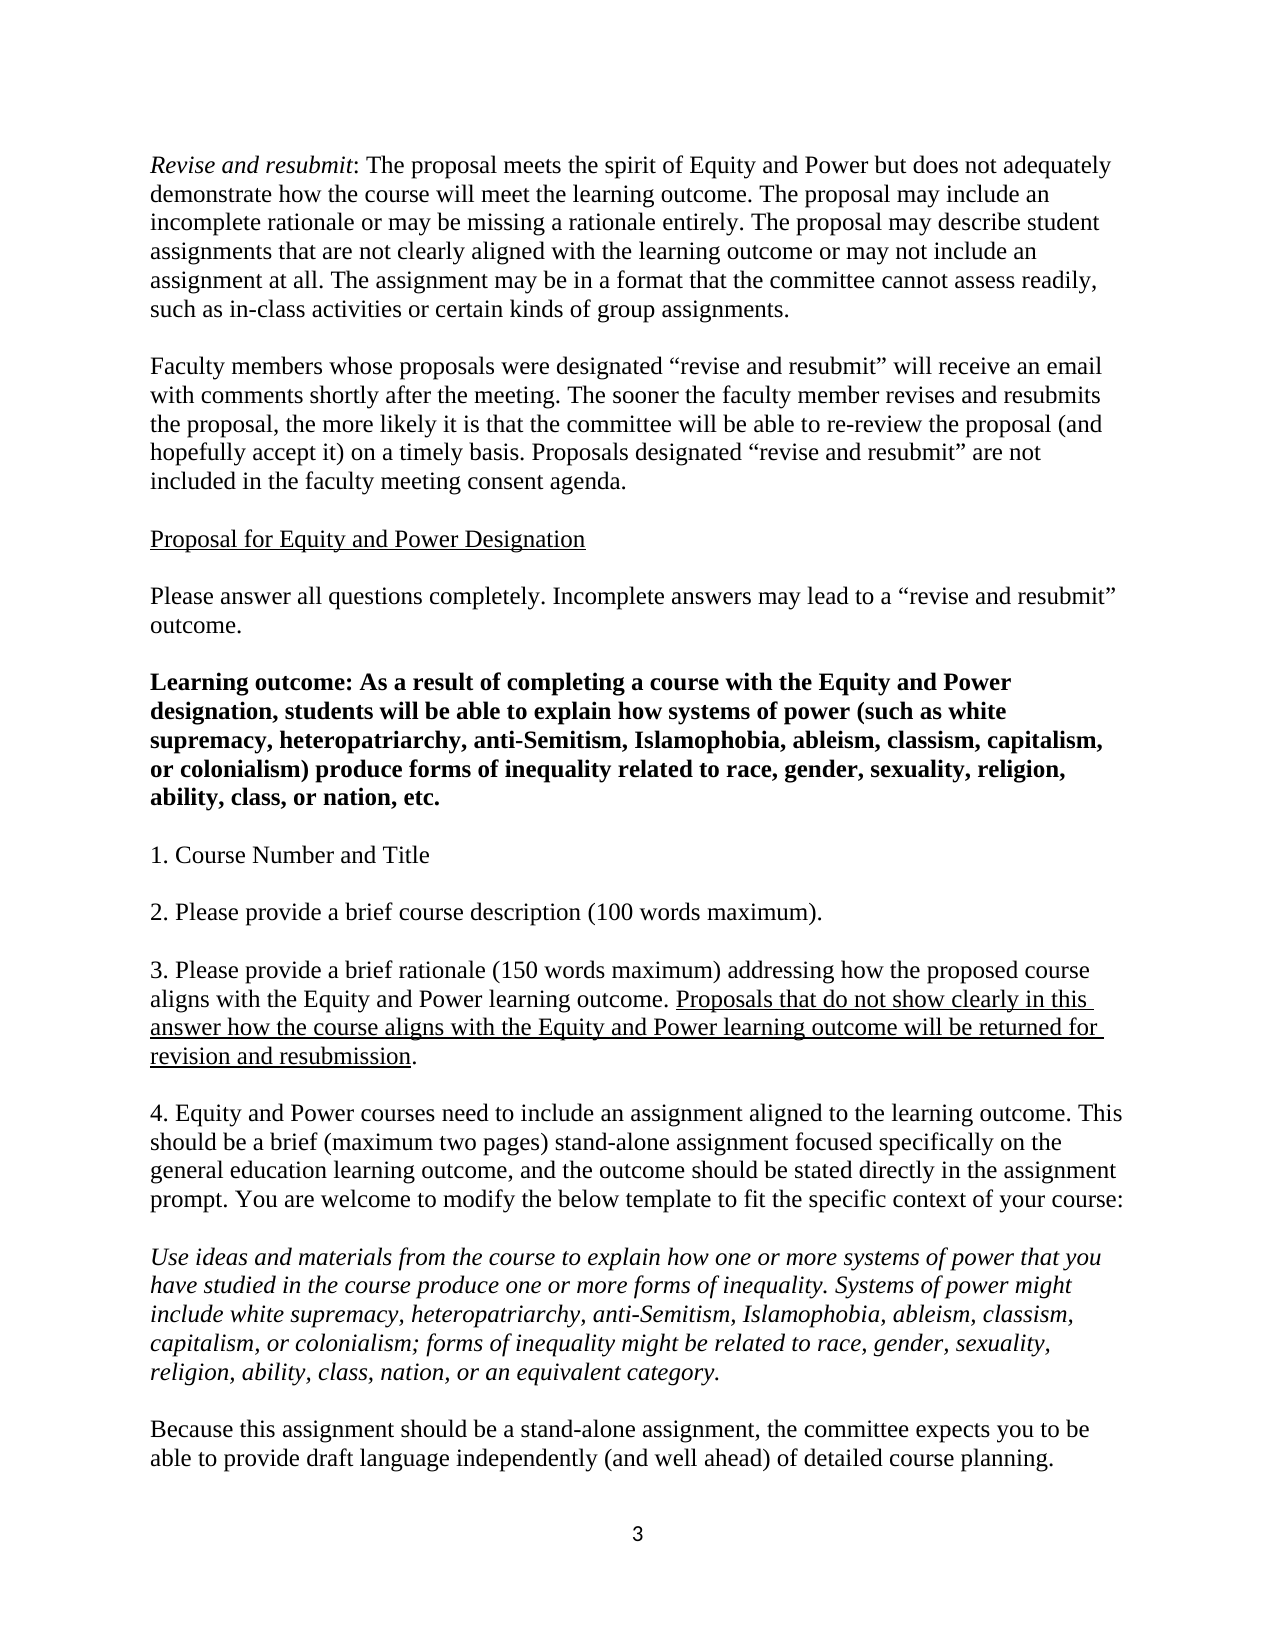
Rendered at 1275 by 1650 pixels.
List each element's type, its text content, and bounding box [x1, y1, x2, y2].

text Learning outcome: As a result of completing a course with the Equity and Power designation, students will be able to explain how systems of power (such as white supremacy, heteropatriarchy, anti-Semitism, Islamophobia, ableism, classism, capitalism, or colonialism) produce forms of inequality related to race, gender, sexuality, religion, ability, class, or nation, etc. [150, 667, 1125, 811]
text Please answer all questions completely. Incomplete answers may lead to a “revise and resubmit” outcome. [150, 581, 1125, 639]
text Proposal for Equity and Power Designation [150, 524, 1125, 552]
text 2. Please provide a brief course description (100 words maximum). [150, 897, 1125, 926]
text Use ideas and materials from the course to explain how one or more systems of power that you have studied in the course produce one or more forms of inequality. Systems of power might include white supremacy, heteropatriarchy, anti-Semitism, Islamophobia, ableism, classism, capitalism, or colonialism; forms of inequality might be related to race, gender, sexuality, religion, ability, class, nation, or an equivalent category. [150, 1242, 1125, 1386]
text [150, 1414, 1125, 1472]
text 3. Please provide a brief rationale (150 words maximum) addressing how the proposed course aligns with the Equity and Power learning outcome. Proposals that do not show clearly in this answer how the course aligns with the Equity and Power learning outcome will be returned for revision and resubmission. [150, 955, 1125, 1070]
text 4. Equity and Power courses need to include an assignment aligned to the learning outcome. This should be a brief (maximum two pages) stand-alone assignment focused specifically on the general education learning outcome, and the outcome should be stated directly in the assignment prompt. You are welcome to modify the below template to fit the specific context of your course: [150, 1098, 1125, 1213]
text Revise and resubmit: The proposal meets the spirit of Equity and Power but does not adequately demonstrate how the course will meet the learning outcome. The proposal may include an incomplete rationale or may be missing a rationale entirely. The proposal may describe student assignments that are not clearly aligned with the learning outcome or may not include an assignment at all. The assignment may be in a format that the committee cannot assess readily, such as in-class activities or certain kinds of group assignments. [150, 150, 1125, 322]
text 1. Course Number and Title [150, 840, 1125, 869]
text Faculty members whose proposals were designated “revise and resubmit” will receive an email with comments shortly after the meeting. The sooner the faculty member revises and resubmits the proposal, the more likely it is that the committee will be able to re-review the proposal (and hopefully accept it) on a timely basis. Proposals designated “revise and resubmit” are not included in the faculty meeting consent agenda. [150, 351, 1125, 495]
